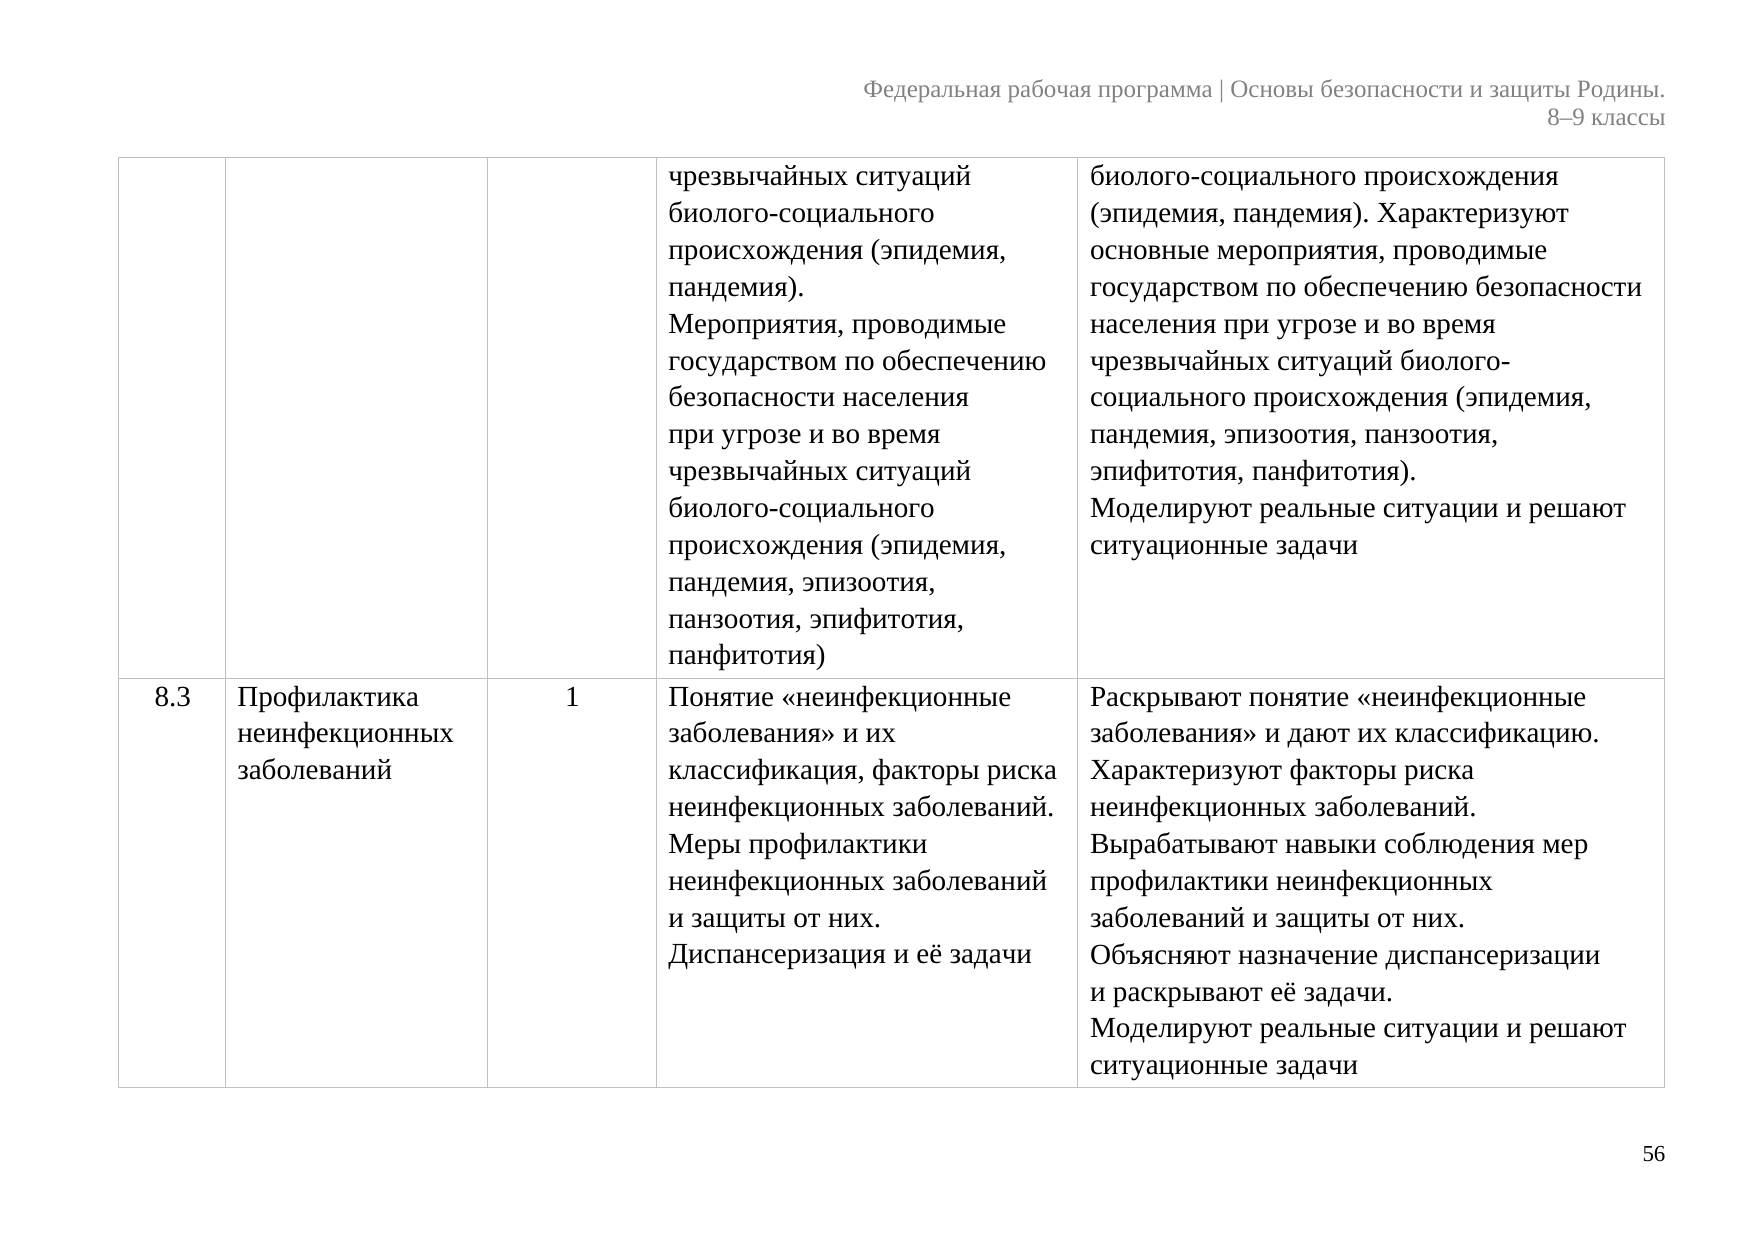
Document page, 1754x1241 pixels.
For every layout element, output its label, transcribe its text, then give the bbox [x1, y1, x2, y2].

table_header [488, 158, 656, 678]
table_cell Раскрывают понятие «неинфекционные заболевания» и дают их классификацию. Характеризуют факторы риска неинфекционных заболеваний. Вырабатывают навыки соблюдения мер профилактики неинфекционных заболеваний и защиты от них. Объясняют назначение диспансеризации и раскрывают её задачи. Моделируют реальные ситуации и решают ситуационные задачи [1078, 679, 1664, 1087]
table_cell Профилактика неинфекционных заболеваний [226, 679, 487, 1087]
table_cell 8.3 [119, 679, 225, 1087]
table_header [119, 158, 225, 678]
table_header [226, 158, 487, 678]
table_cell Понятие «неинфекционные заболевания» и их классификация, факторы риска неинфекционных заболеваний. Меры профилактики неинфекционных заболеваний и защиты от них. Диспансеризация и её задачи [657, 679, 1077, 1087]
table_header чрезвычайных ситуаций биолого-социального происхождения (эпидемия, пандемия). Мероприятия, проводимые государством по обеспечению безопасности населения при угрозе и во время чрезвычайных ситуаций биолого-социального происхождения (эпидемия, пандемия, эпизоотия, панзоотия, эпифитотия, панфитотия) [657, 158, 1077, 678]
table_header биолого-социального происхождения (эпидемия, пандемия). Характеризуют основные мероприятия, проводимые государством по обеспечению безопасности населения при угрозе и во время чрезвычайных ситуаций биолого- социального происхождения (эпидемия, пандемия, эпизоотия, панзоотия, эпифитотия, панфитотия). Моделируют реальные ситуации и решают ситуационные задачи [1078, 158, 1664, 678]
table_cell 1 [488, 679, 656, 1087]
